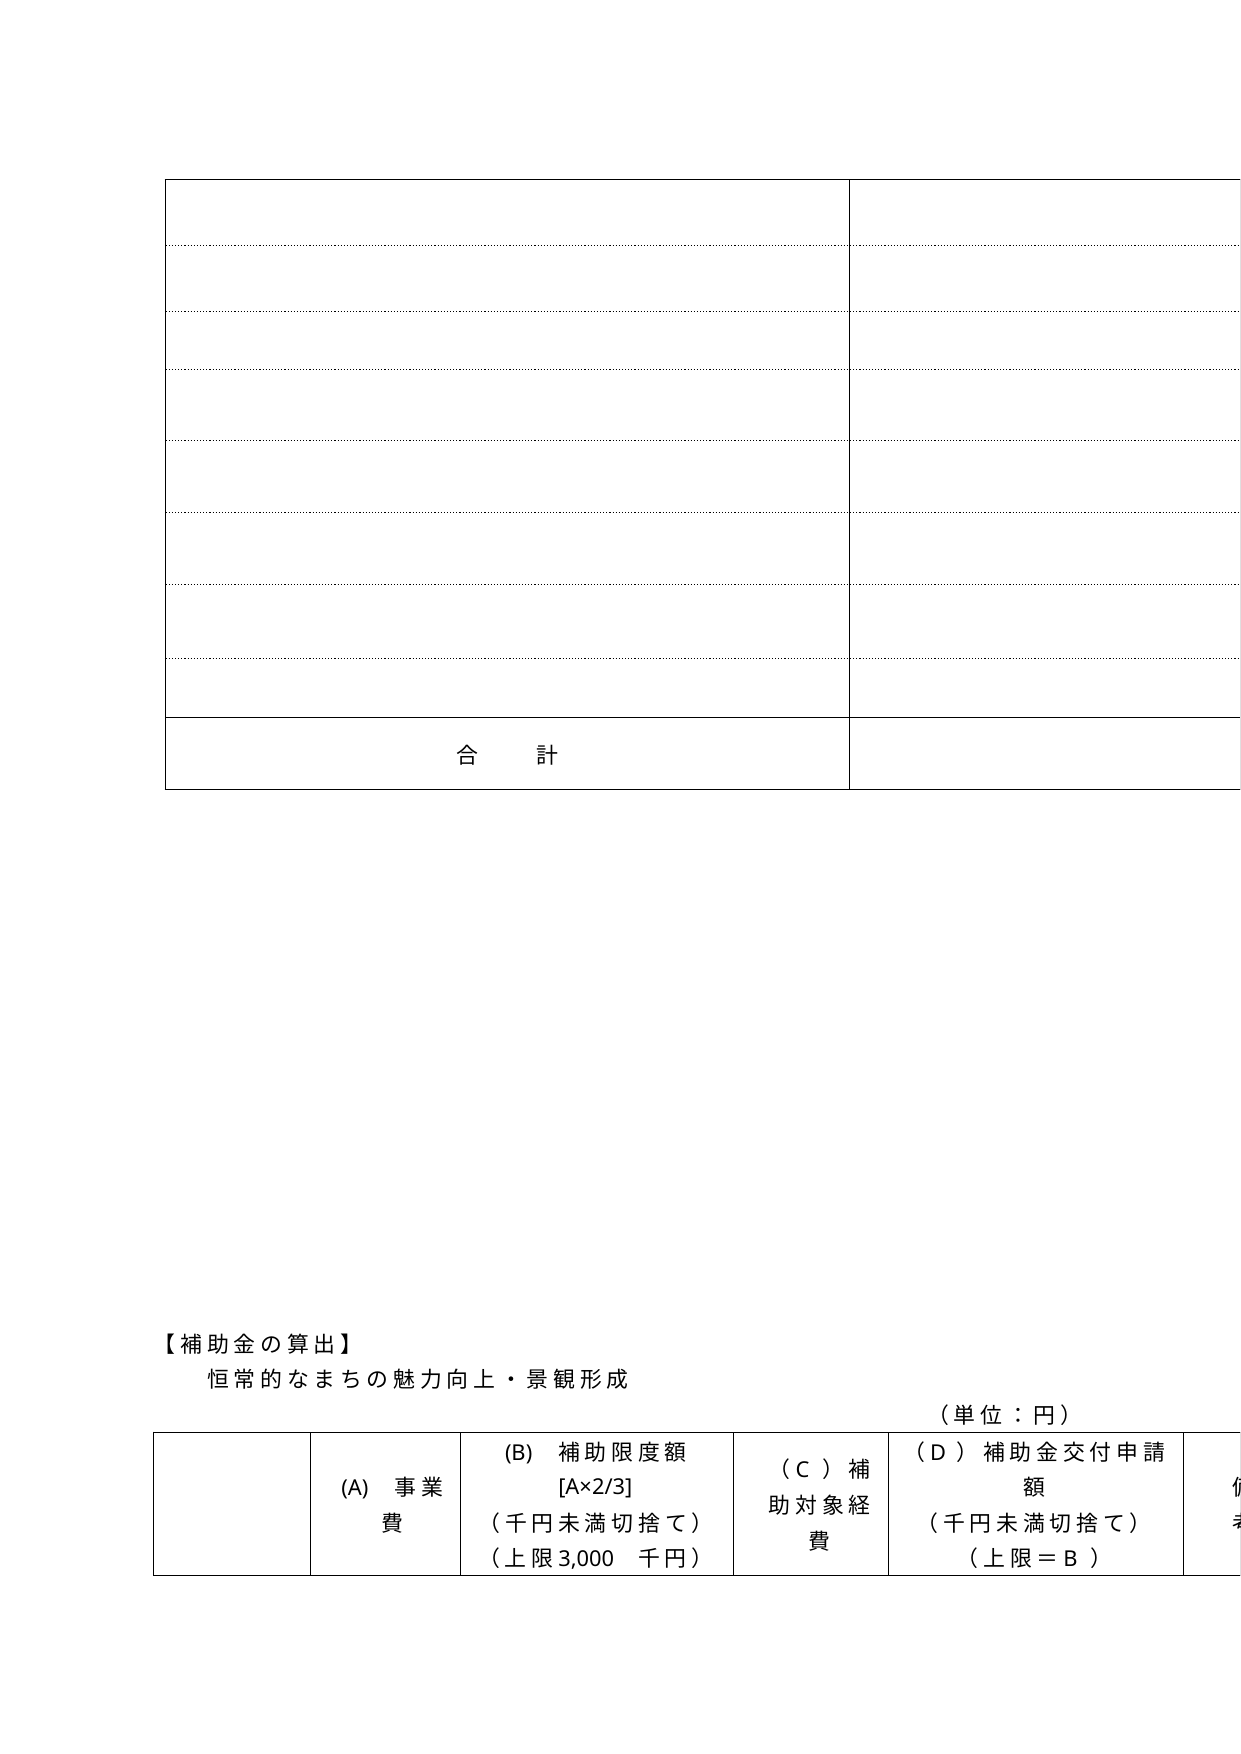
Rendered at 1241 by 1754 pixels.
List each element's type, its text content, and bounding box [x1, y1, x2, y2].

table_cell [850, 658, 1240, 717]
table_cell [166, 311, 849, 369]
table_cell [166, 658, 849, 717]
table_cell [166, 369, 849, 440]
table_cell [850, 180, 1240, 245]
table_header [154, 1433, 310, 1575]
text 恒常的なまちの魅力向上・景観形成 [153, 1360, 1087, 1396]
table_cell [850, 718, 1240, 789]
table_cell [166, 440, 849, 512]
table_cell [166, 584, 849, 658]
table_cell [850, 311, 1240, 369]
table_header （C）補助対象経費 [734, 1433, 888, 1575]
table_cell [850, 512, 1240, 584]
text （単位：円） [153, 1396, 1087, 1432]
table_header (B)補助限度額[A×2/3] （千円未満切捨て） （上限3,000千円） [461, 1433, 733, 1575]
table_cell [850, 584, 1240, 658]
table_header 備 考 [1184, 1433, 1240, 1575]
table_cell 合 計 [166, 718, 849, 789]
table_cell [166, 245, 849, 311]
table_cell [850, 245, 1240, 311]
table_cell [850, 440, 1240, 512]
text 【補助金の算出】 [153, 1325, 1087, 1360]
table_header (A)事業費 [311, 1433, 460, 1575]
table_cell [850, 369, 1240, 440]
table_cell [166, 180, 849, 245]
table_header （D）補助金交付申請額 （千円未満切捨て） （上限＝B） [889, 1433, 1183, 1575]
table_cell [166, 512, 849, 584]
